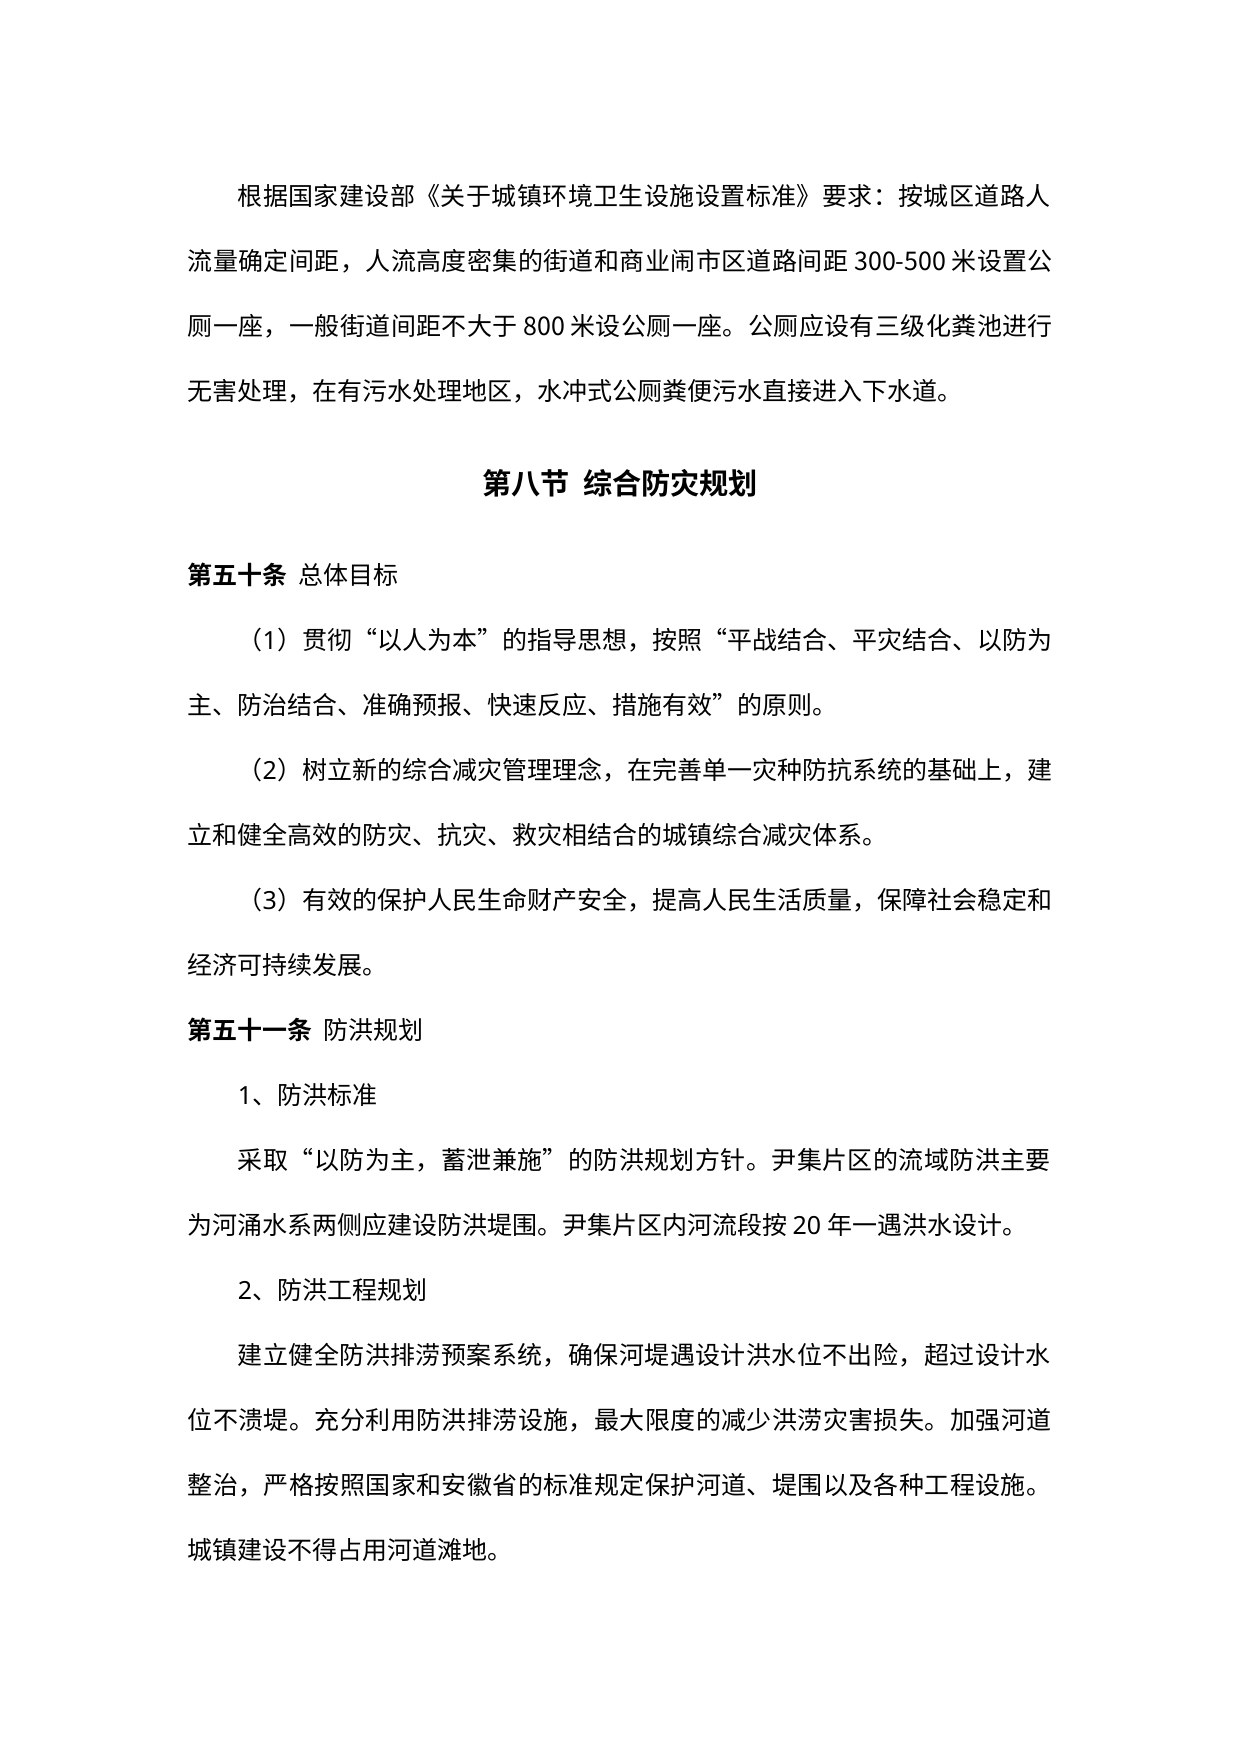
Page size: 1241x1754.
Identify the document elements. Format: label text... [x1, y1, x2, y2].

text 1、防洪标准 [187, 1061, 1053, 1126]
text 采取“以防为主，蓄泄兼施”的防洪规划方针。尹集片区的流域防洪主要为河涌水系两侧应建设防洪堤围。尹集片区内河流段按20 年一遇洪水设计。 [187, 1126, 1053, 1256]
text （2）树立新的综合减灾管理理念，在完善单一灾种防抗系统的基础上，建立和健全高效的防灾、抗灾、救灾相结合的城镇综合减灾体系。 [187, 736, 1053, 866]
text 第五十一条 防洪规划 [187, 996, 1053, 1061]
text （1）贯彻“以人为本”的指导思想，按照“平战结合、平灾结合、以防为主、防治结合、准确预报、快速反应、措施有效”的原则。 [187, 606, 1053, 736]
text 第五十条 总体目标 [187, 541, 1053, 606]
text 根据国家建设部《关于城镇环境卫生设施设置标准》要求：按城区道路人流量确定间距，人流高度密集的街道和商业闹市区道路间距300-500米设置公厕一座，一般街道间距不大于800米设公厕一座。公厕应设有三级化粪池进行无害处理，在有污水处理地区，水冲式公厕粪便污水直接进入下水道。 [187, 162, 1053, 422]
text （3）有效的保护人民生命财产安全，提高人民生活质量，保障社会稳定和经济可持续发展。 [187, 866, 1053, 996]
subtitle 第八节 综合防灾规划 [187, 449, 1053, 514]
text 建立健全防洪排涝预案系统，确保河堤遇设计洪水位不出险，超过设计水位不溃堤。充分利用防洪排涝设施，最大限度的减少洪涝灾害损失。加强河道整治，严格按照国家和安徽省的标准规定保护河道、堤围以及各种工程设施。城镇建设不得占用河道滩地。 [187, 1321, 1053, 1581]
text 2、防洪工程规划 [187, 1256, 1053, 1321]
